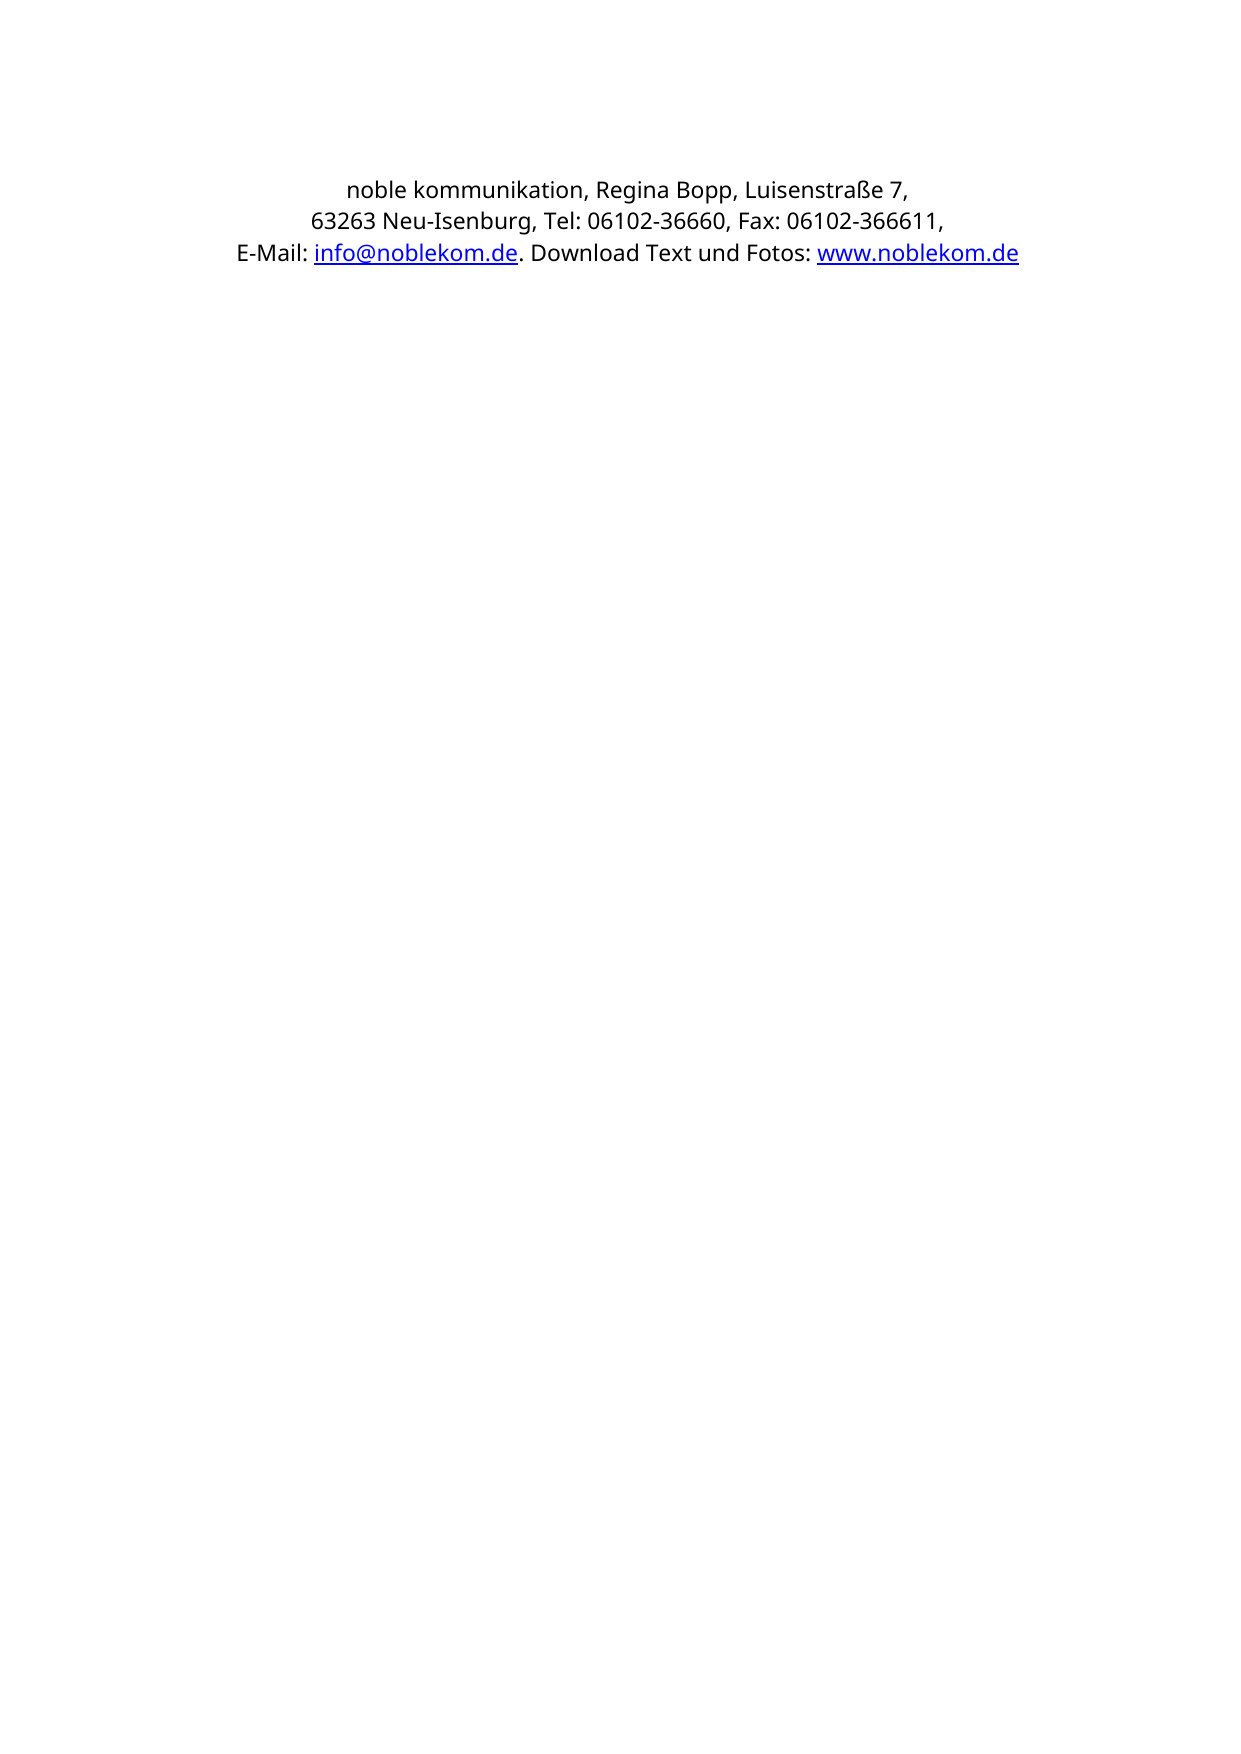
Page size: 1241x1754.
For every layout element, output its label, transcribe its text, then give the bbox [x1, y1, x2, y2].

text 63263 Neu-Isenburg, Tel: 06102-36660, Fax: 06102-366611, [177, 205, 1078, 237]
text E-Mail: info@noblekom.de. Download Text und Fotos: www.noblekom.de [177, 237, 1078, 268]
text noble kommunikation, Regina Bopp, Luisenstraße 7, [177, 174, 1078, 205]
